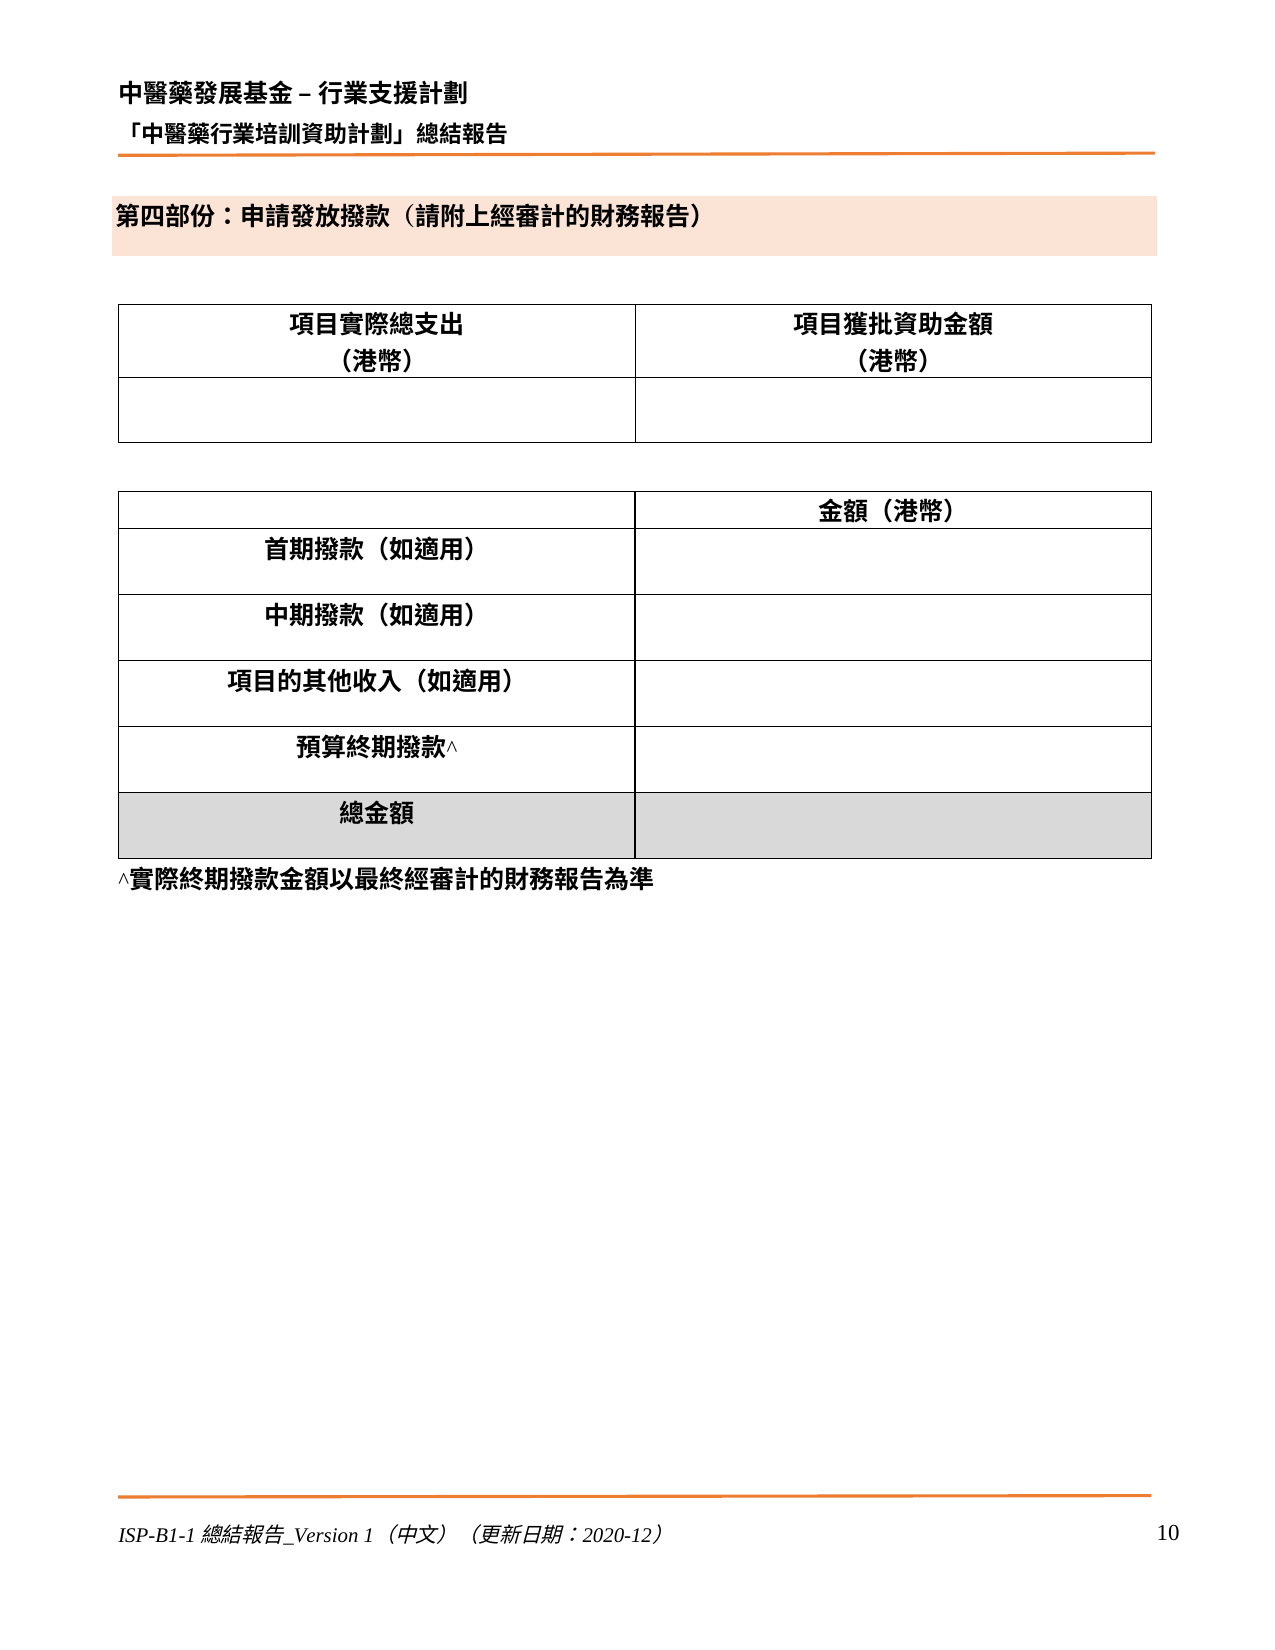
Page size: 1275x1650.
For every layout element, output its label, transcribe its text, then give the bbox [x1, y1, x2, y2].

table_cell [636, 378, 1151, 442]
table_cell [636, 727, 1151, 792]
table_cell 中期撥款（如適用） [119, 595, 634, 660]
text ^實際終期撥款金額以最終經審計的財務報告為準 [118, 859, 1152, 896]
table_header [119, 492, 634, 528]
table_header 金額（港幣） [636, 492, 1151, 528]
table_cell 總金額 [119, 793, 634, 858]
table_cell [636, 661, 1151, 726]
table_header 第四部份：申請發放撥款（請附上經審計的財務報告） [112, 196, 1157, 256]
table_cell 首期撥款（如適用） [119, 529, 634, 594]
table_cell [119, 378, 635, 442]
table_cell [636, 595, 1151, 660]
table_cell 預算終期撥款^ [119, 727, 634, 792]
table_cell [636, 529, 1151, 594]
table_header 項目獲批資助金額 （港幣） [636, 305, 1151, 377]
table_cell 項目的其他收入（如適用） [119, 661, 634, 726]
table_header 項目實際總支出 （港幣） [119, 305, 635, 377]
table_cell [636, 793, 1151, 858]
